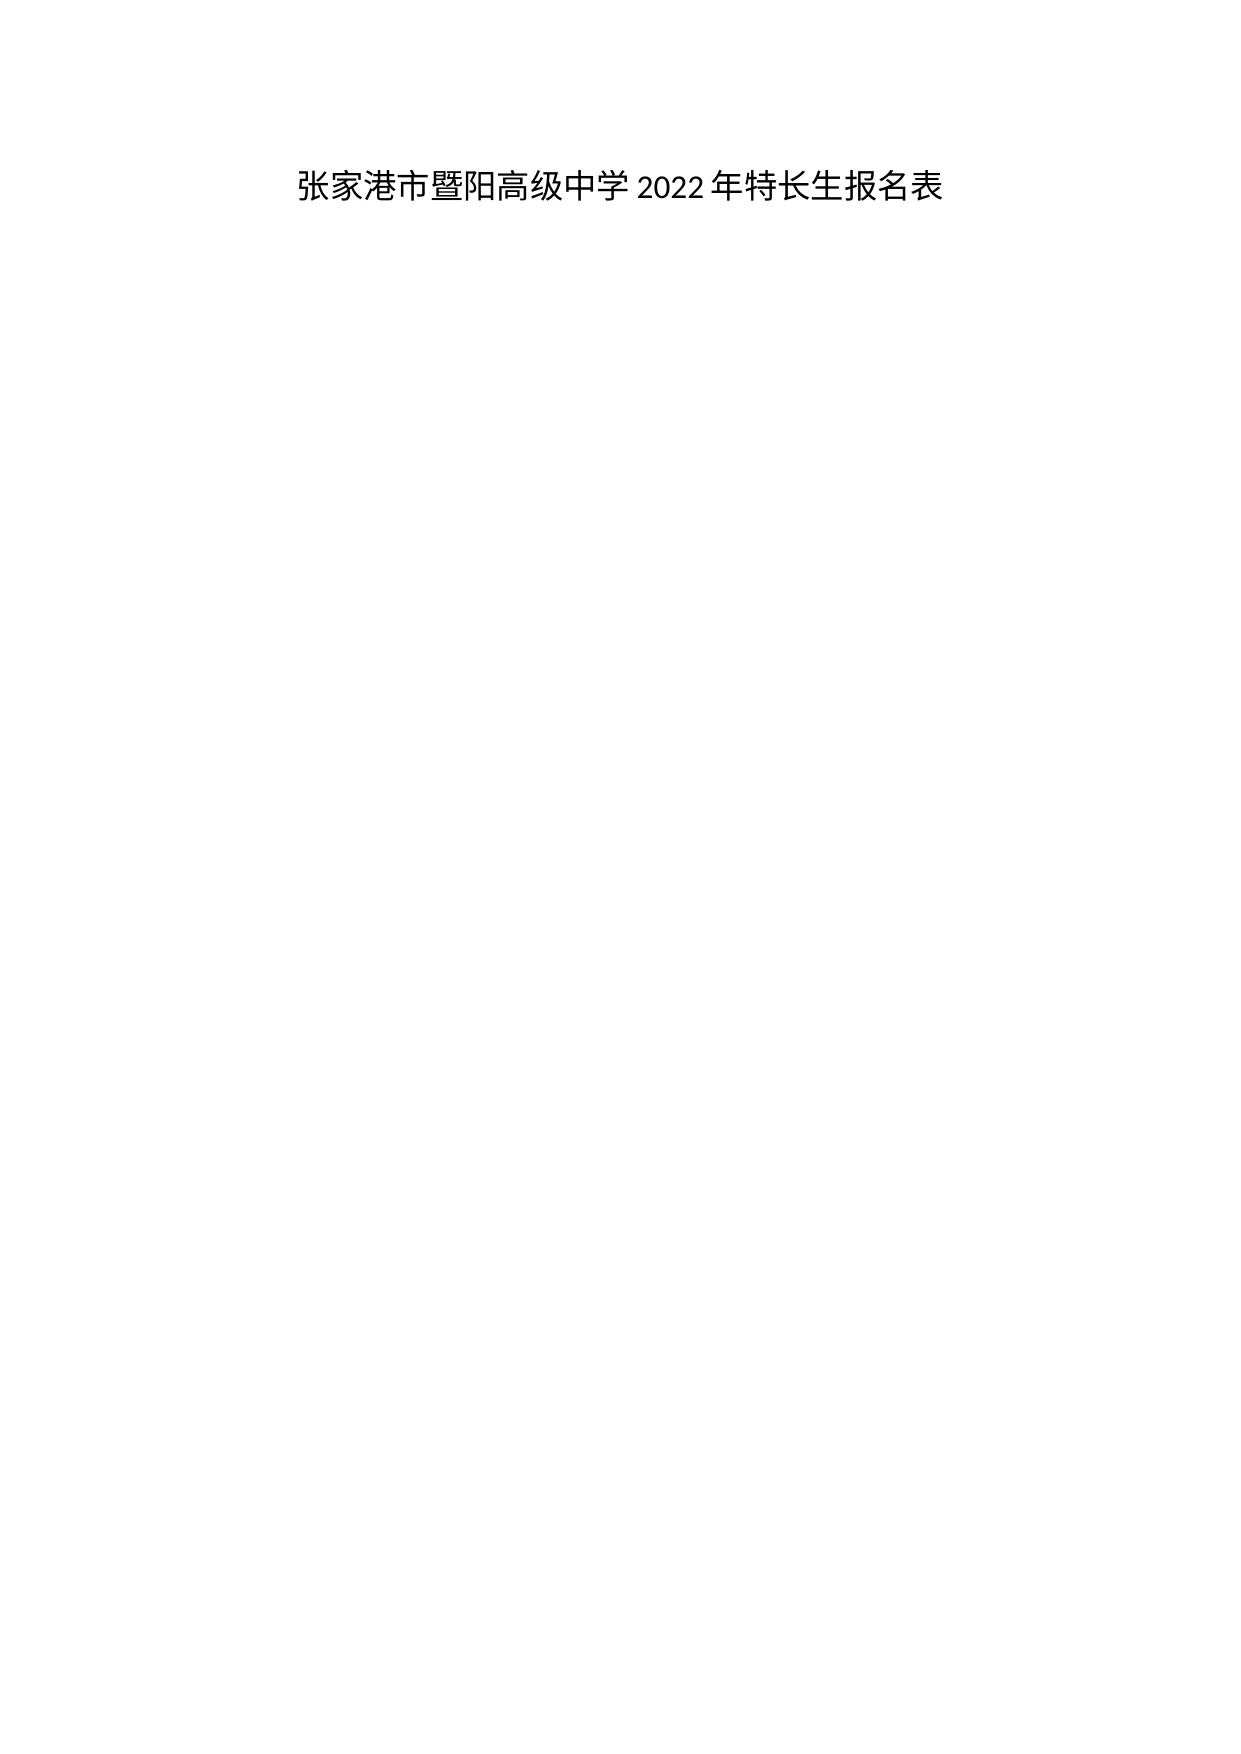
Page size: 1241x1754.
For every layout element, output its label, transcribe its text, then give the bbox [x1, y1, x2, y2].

text 张家港市暨阳高级中学2022年特长生报名表 [118, 152, 1122, 217]
